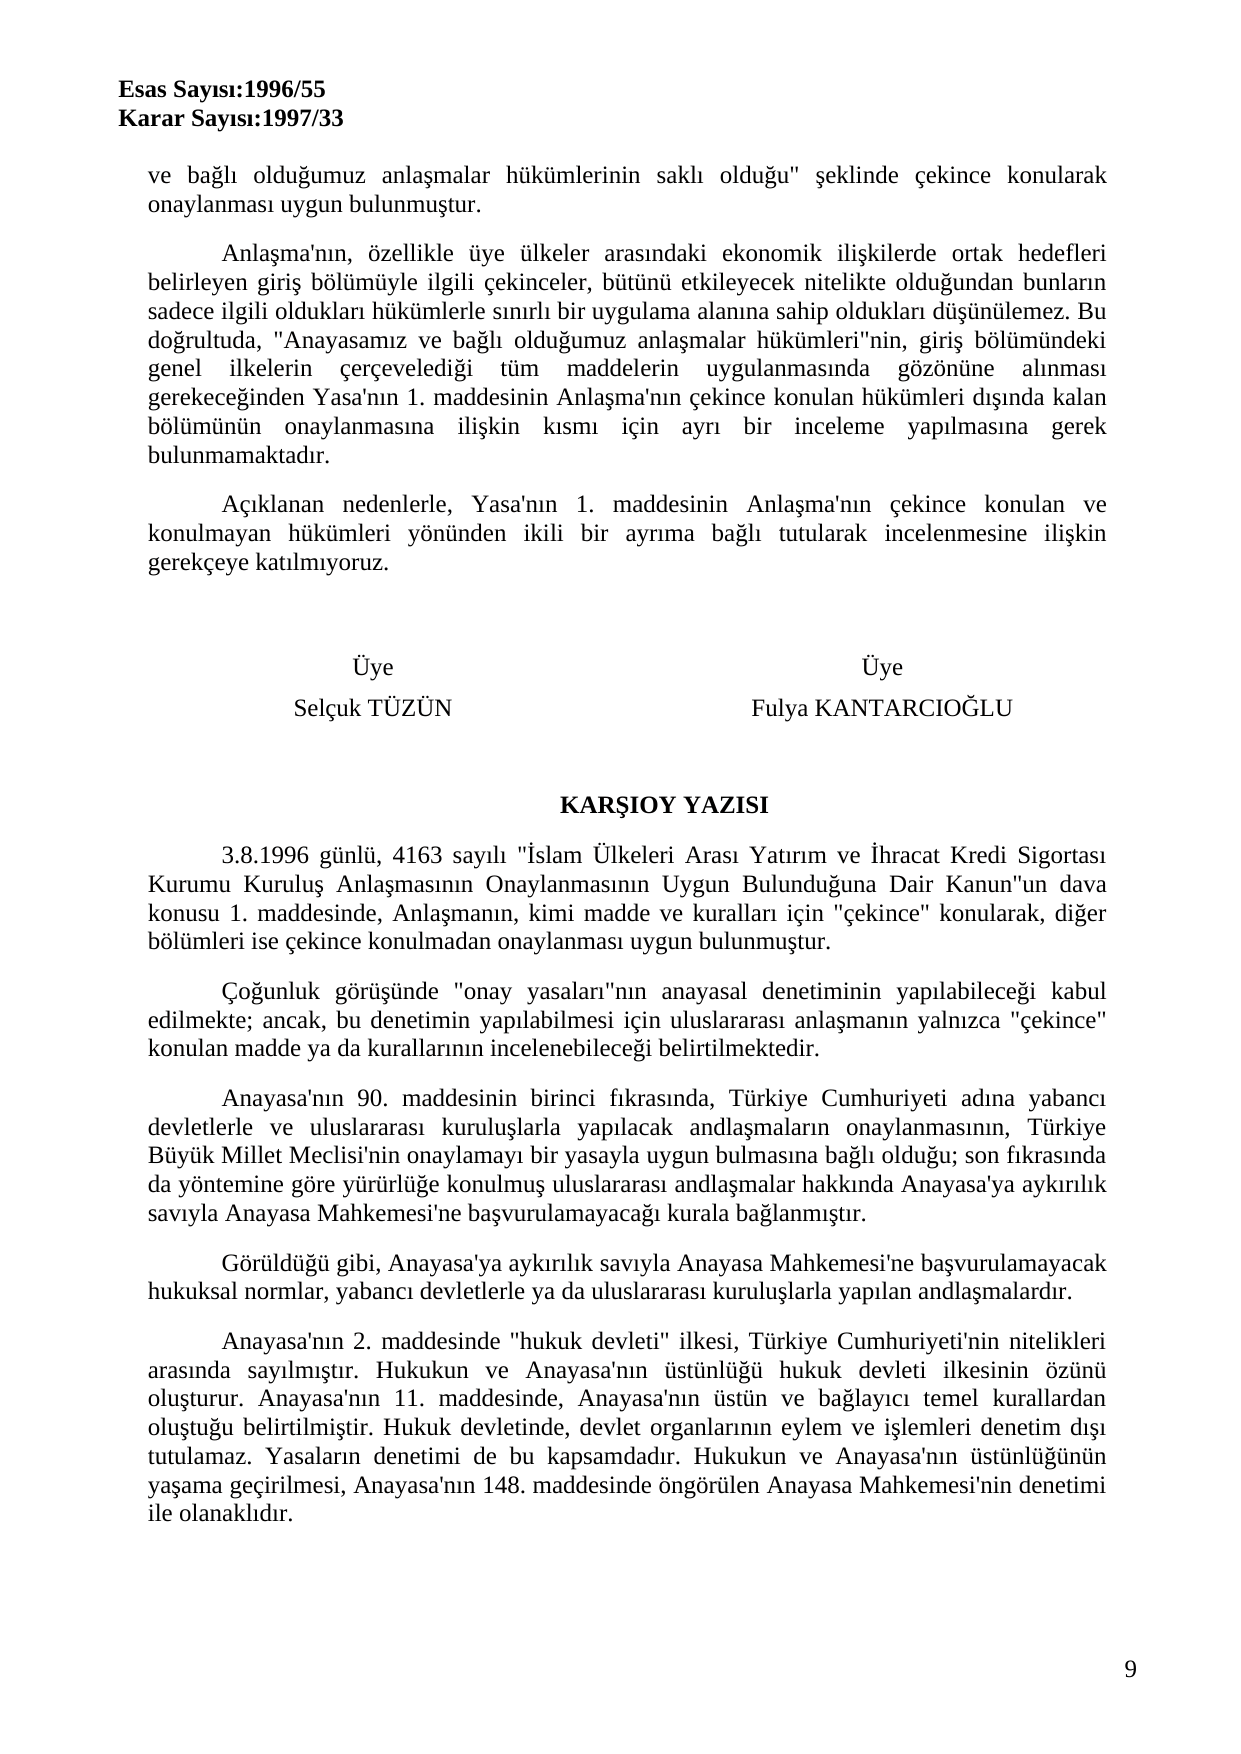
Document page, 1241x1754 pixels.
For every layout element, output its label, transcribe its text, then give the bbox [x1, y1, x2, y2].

text KARŞIOY YAZISI [148, 791, 1107, 819]
text Görüldüğü gibi, Anayasa'ya aykırılık savıyla Anayasa Mahkemesi'ne başvurulamayacak hukuksal normlar, yabancı devletlerle ya da uluslararası kuruluşlarla yapılan andlaşmalardır. [148, 1248, 1107, 1305]
text Anayasa'nın 2. maddesinde "hukuk devleti" ilkesi, Türkiye Cumhuriyeti'nin nitelikleri arasında sayılmıştır. Hukukun ve Anayasa'nın üstünlüğü hukuk devleti ilkesinin özünü oluşturur. Anayasa'nın 11. maddesinde, Anayasa'nın üstün ve bağlayıcı temel kurallardan oluştuğu belirtilmiştir. Hukuk devletinde, devlet organlarının eylem ve işlemleri denetim dışı tutulamaz. Yasaların denetimi de bu kapsamdadır. Hukukun ve Anayasa'nın üstünlüğünün yaşama geçirilmesi, Anayasa'nın 148. maddesinde öngörülen Anayasa Mahkemesi'nin denetimi ile olanaklıdır. [148, 1326, 1107, 1527]
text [148, 160, 1107, 218]
table_header Üye Fulya KANTARCIOĞLU [628, 646, 1137, 741]
text Anayasa'nın 90. maddesinin birinci fıkrasında, Türkiye Cumhuriyeti adına yabancı devletlerle ve uluslararası kuruluşlarla yapılacak andlaşmaların onaylanmasının, Türkiye Büyük Millet Meclisi'nin onaylamayı bir yasayla uygun bulmasına bağlı olduğu; son fıkrasında da yöntemine göre yürürlüğe konulmuş uluslararası andlaşmalar hakkında Anayasa'ya aykırılık savıyla Anayasa Mahkemesi'ne başvurulamayacağı kurala bağlanmıştır. [148, 1083, 1107, 1227]
text Anlaşma'nın, özellikle üye ülkeler arasındaki ekonomik ilişkilerde ortak hedefleri belirleyen giriş bölümüyle ilgili çekinceler, bütünü etkileyecek nitelikte olduğundan bunların sadece ilgili oldukları hükümlerle sınırlı bir uygulama alanına sahip oldukları düşünülemez. Bu doğrultuda, "Anayasamız ve bağlı olduğumuz anlaşmalar hükümleri"nin, giriş bölümündeki genel ilkelerin çerçevelediği tüm maddelerin uygulanmasında gözönüne alınması gerekeceğinden Yasa'nın 1. maddesinin Anlaşma'nın çekince konulan hükümleri dışında kalan bölümünün onaylanmasına ilişkin kısmı için ayrı bir inceleme yapılmasına gerek bulunmamaktadır. [148, 238, 1107, 468]
text Çoğunluk görüşünde "onay yasaları"nın anayasal denetiminin yapılabileceği kabul edilmekte; ancak, bu denetimin yapılabilmesi için uluslararası anlaşmanın yalnızca "çekince" konulan madde ya da kurallarının incelenebileceği belirtilmektedir. [148, 976, 1107, 1062]
table_header Üye Selçuk TÜZÜN [118, 646, 627, 741]
text Açıklanan nedenlerle, Yasa'nın 1. maddesinin Anlaşma'nın çekince konulan ve konulmayan hükümleri yönünden ikili bir ayrıma bağlı tutularak incelenmesine ilişkin gerekçeye katılmıyoruz. [148, 489, 1107, 576]
text 3.8.1996 günlü, 4163 sayılı "İslam Ülkeleri Arası Yatırım ve İhracat Kredi Sigortası Kurumu Kuruluş Anlaşmasının Onaylanmasının Uygun Bulunduğuna Dair Kanun"un dava konusu 1. maddesinde, Anlaşmanın, kimi madde ve kuralları için "çekince" konularak, diğer bölümleri ise çekince konulmadan onaylanması uygun bulunmuştur. [148, 840, 1107, 955]
